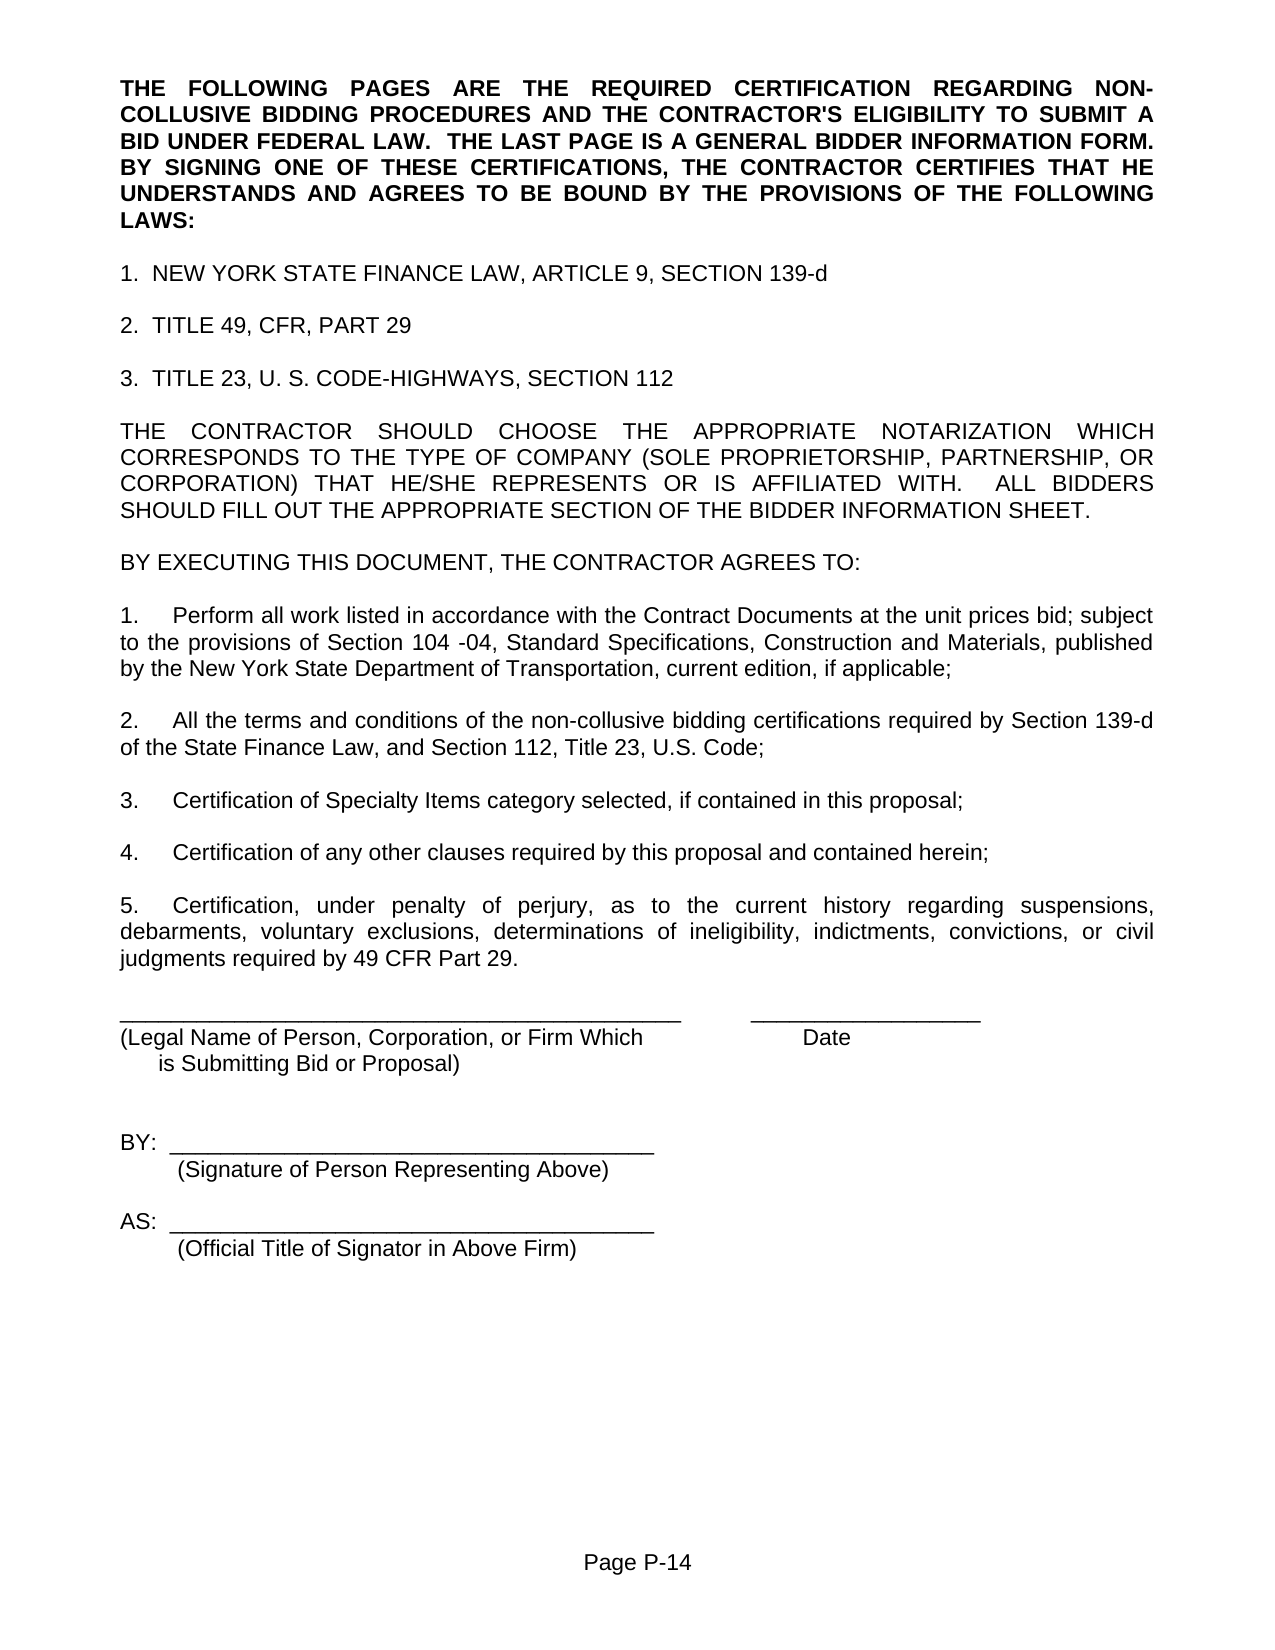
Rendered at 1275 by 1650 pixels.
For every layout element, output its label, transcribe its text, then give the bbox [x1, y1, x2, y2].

text 4. Certification of any other clauses required by this proposal and contained herein; [120, 839, 1155, 866]
text 1. NEW YORK STATE FINANCE LAW, ARTICLE 9, SECTION 139-d [120, 259, 1155, 286]
text AS: ______________________________________ [120, 1208, 1155, 1234]
text 3. TITLE 23, U. S. CODE-HIGHWAYS, SECTION 112 [120, 365, 1155, 391]
text 5. Certification, under penalty of perjury, as to the current history regarding suspensions, debarments, voluntary exclusions, determinations of ineligibility, indictments, convictions, or civil judgments required by 49 CFR Part 29. [120, 892, 1155, 971]
text (Official Title of Signator in Above Firm) [120, 1234, 1155, 1261]
text 1. Perform all work listed in accordance with the Contract Documents at the unit prices bid; subject to the provisions of Section 104 -04, Standard Specifications, Construction and Materials, published by the New York State Department of Transportation, current edition, if applicable; [120, 602, 1155, 681]
text THE CONTRACTOR SHOULD CHOOSE THE APPROPRIATE NOTARIZATION WHICH CORRESPONDS TO THE TYPE OF COMPANY (SOLE PROPRIETORSHIP, PARTNERSHIP, OR CORPORATION) THAT HE/SHE REPRESENTS OR IS AFFILIATED WITH. ALL BIDDERS SHOULD FILL OUT THE APPROPRIATE SECTION OF THE BIDDER INFORMATION SHEET. [120, 418, 1155, 523]
text 2. All the terms and conditions of the non-collusive bidding certifications required by Section 139-d of the State Finance Law, and Section 112, Title 23, U.S. Code; [120, 707, 1155, 760]
text is Submitting Bid or Proposal) [120, 1050, 1155, 1076]
text 3. Certification of Specialty Items category selected, if contained in this proposal; [120, 787, 1155, 813]
text BY: ______________________________________ [120, 1129, 1155, 1156]
text (Signature of Person Representing Above) [120, 1156, 1155, 1182]
text THE FOLLOWING PAGES ARE THE REQUIRED CERTIFICATION REGARDING NON-COLLUSIVE BIDDING PROCEDURES AND THE CONTRACTOR'S ELIGIBILITY TO SUBMIT A BID UNDER FEDERAL LAW. THE LAST PAGE IS A GENERAL BIDDER INFORMATION FORM. BY SIGNING ONE OF THESE CERTIFICATIONS, THE CONTRACTOR CERTIFIES THAT HE UNDERSTANDS AND AGREES TO BE BOUND BY THE PROVISIONS OF THE FOLLOWING LAWS: [120, 75, 1155, 233]
text BY EXECUTING THIS DOCUMENT, THE CONTRACTOR AGREES TO: [120, 549, 1155, 576]
text 2. TITLE 49, CFR, PART 29 [120, 312, 1155, 338]
text (Legal Name of Person, Corporation, or Firm Which Date [120, 1024, 1155, 1050]
text ____________________________________________ __________________ [120, 997, 1155, 1024]
